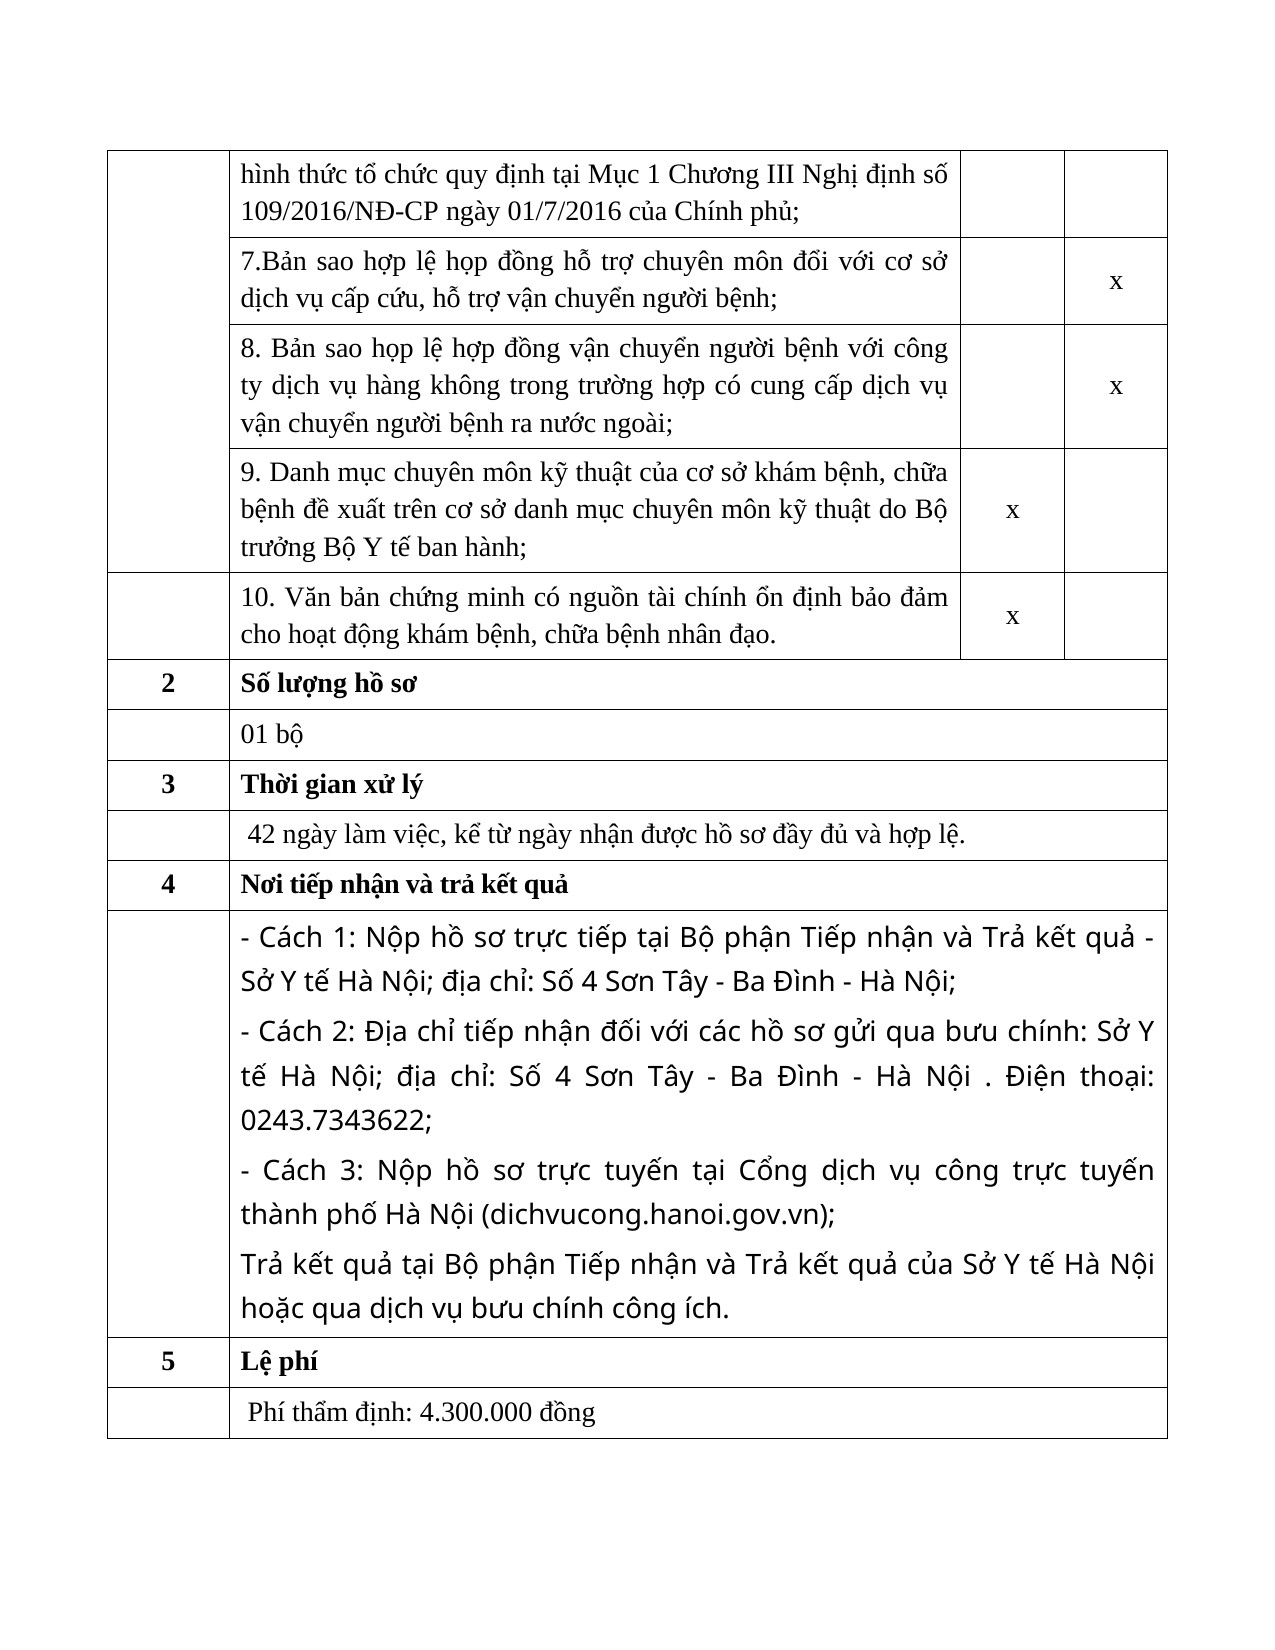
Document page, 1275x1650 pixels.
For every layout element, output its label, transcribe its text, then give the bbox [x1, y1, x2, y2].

table_cell 7.Bản sao hợp lệ họp đồng hỗ trợ chuyên môn đổi với cơ sở dịch vụ cấp cứu, hỗ trợ vận chuyển người bệnh; [230, 238, 960, 324]
table_cell Nơi tiếp nhận và trả kết quả [230, 861, 1167, 910]
table_cell x [961, 573, 1064, 659]
table_cell 3 [108, 761, 229, 809]
table_cell 4 [108, 861, 229, 910]
table_cell [1065, 151, 1167, 237]
table_cell Lệ phí [230, 1338, 1167, 1387]
table_cell [1065, 573, 1167, 659]
table_cell 01 bộ [230, 710, 1167, 760]
table_cell 9. Danh mục chuyên môn kỹ thuật của cơ sở khám bệnh, chữa bệnh đề xuất trên cơ sở danh mục chuyên môn kỹ thuật do Bộ trưởng Bộ Y tế ban hành; [230, 449, 960, 572]
table_cell x [1065, 238, 1167, 324]
table_cell Phí thẩm định: 4.300.000 đồng [230, 1388, 1167, 1438]
table_cell x [961, 151, 1064, 237]
table_cell [108, 1388, 229, 1438]
table_cell 2 [108, 660, 229, 709]
table_cell x [961, 449, 1064, 572]
table_cell Thời gian xử lý [230, 761, 1167, 809]
table_cell [108, 573, 229, 659]
table_cell [108, 811, 229, 860]
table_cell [230, 151, 960, 237]
table_cell [961, 238, 1064, 324]
table_cell - Cách 1: Nộp hồ sơ trực tiếp tại Bộ phận Tiếp nhận và Trả kết quả - Sở Y tế Hà Nội; địa chỉ: Số 4 Sơn Tây - Ba Đình - Hà Nội; - Cách 2: Địa chỉ tiếp nhận đối với các hồ sơ gửi qua bưu chính: Sở Y tế Hà Nội; địa chỉ: Số 4 Sơn Tây - Ba Đình - Hà Nội . Điện thoại: 0243.7343622; - Cách 3: Nộp hồ sơ trực tuyến tại Cổng dịch vụ công trực tuyến thành phố Hà Nội (dichvucong.hanoi.gov.vn); Trả kết quả tại Bộ phận Tiếp nhận và Trả kết quả của Sở Y tế Hà Nội hoặc qua dịch vụ bưu chính công ích. [230, 911, 1167, 1337]
table_cell Số lượng hồ sơ [230, 660, 1167, 709]
table_cell [108, 911, 229, 1337]
table_cell 42 ngày làm việc, kể từ ngày nhận được hồ sơ đầy đủ và hợp lệ. [230, 811, 1167, 860]
table_cell 5 [108, 1338, 229, 1387]
table_cell 10. Văn bản chứng minh có nguồn tài chính ổn định bảo đảm cho hoạt động khám bệnh, chữa bệnh nhân đạo. [230, 573, 960, 659]
table_cell [108, 710, 229, 760]
table_cell [1065, 449, 1167, 572]
table_cell 8. Bản sao họp lệ hợp đồng vận chuyển người bệnh với công ty dịch vụ hàng không trong trường hợp có cung cấp dịch vụ vận chuyển người bệnh ra nước ngoài; [230, 325, 960, 448]
table_cell x [1065, 325, 1167, 448]
table_cell [961, 325, 1064, 448]
